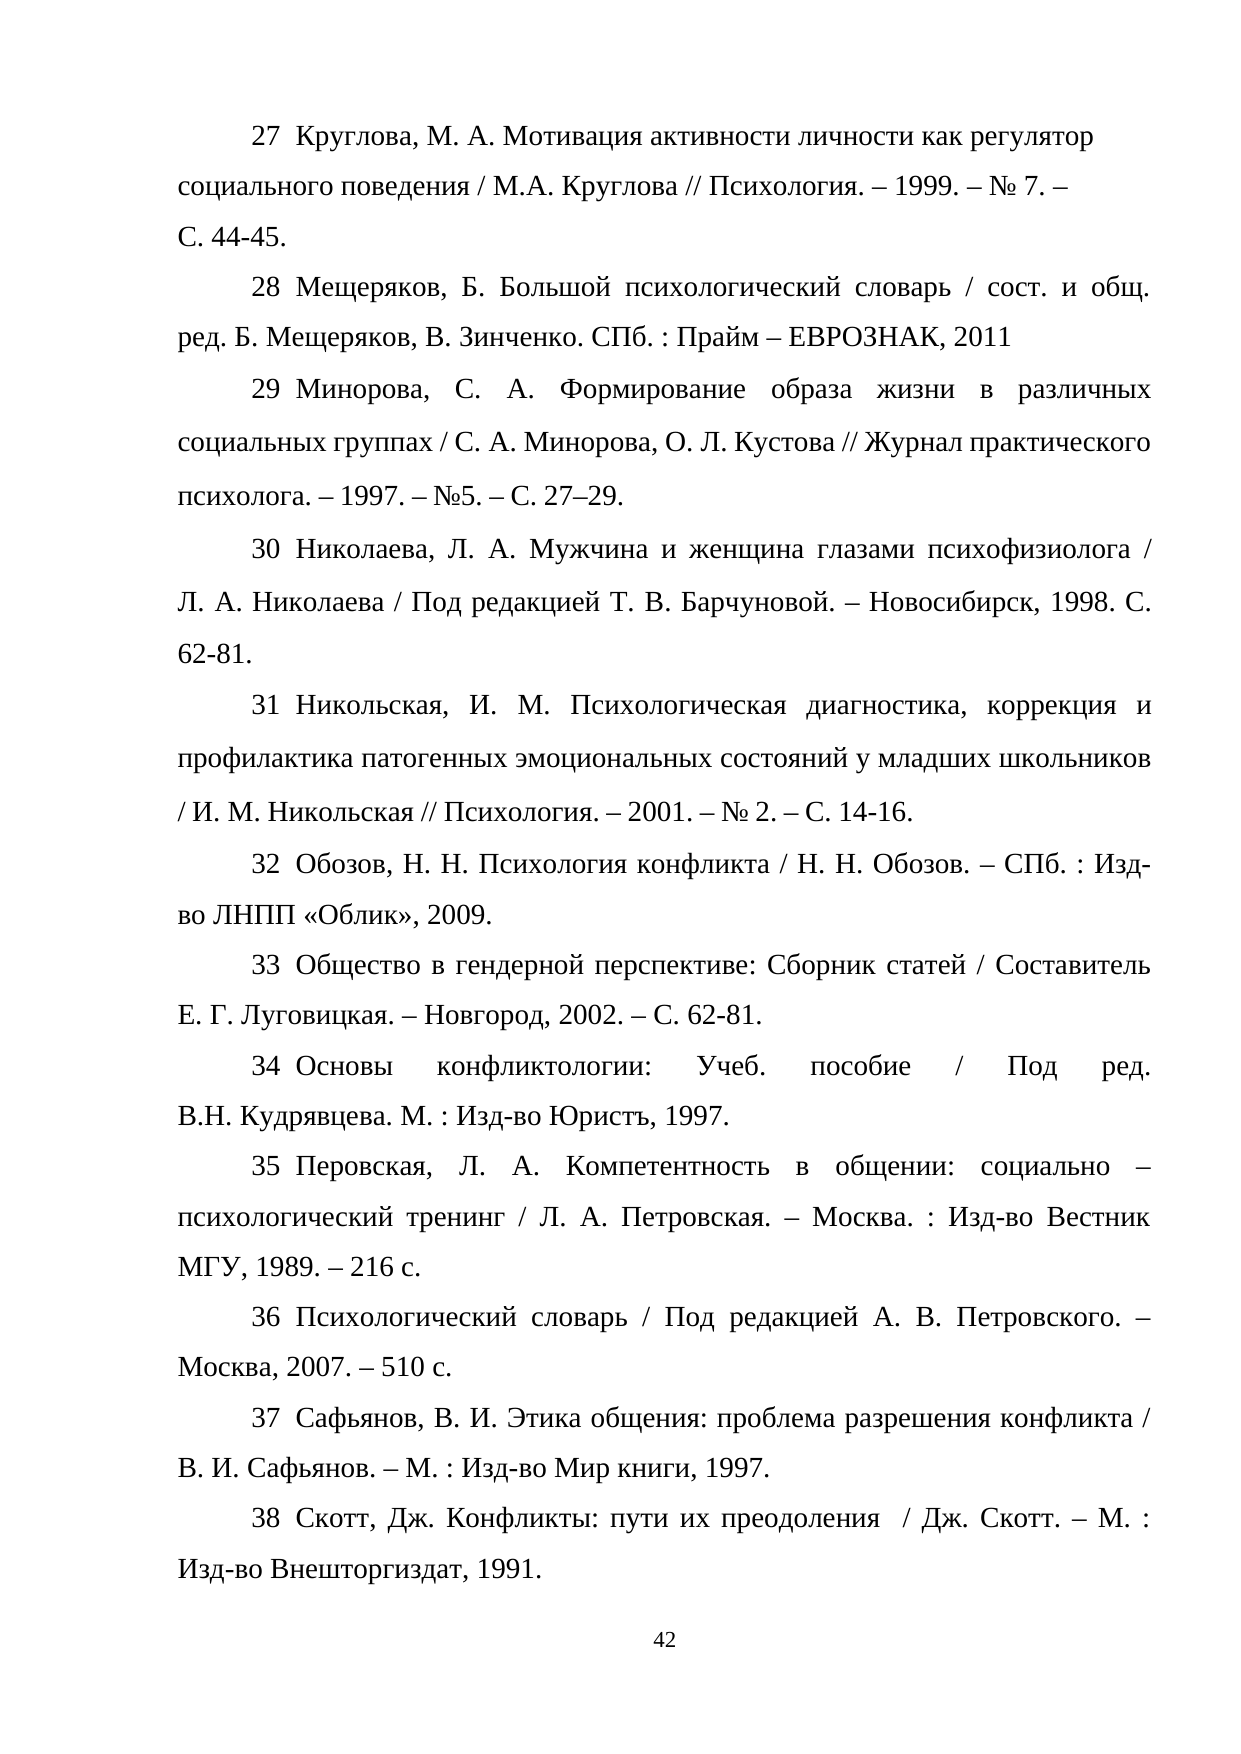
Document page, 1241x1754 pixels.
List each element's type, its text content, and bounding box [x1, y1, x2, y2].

list Общество в гендерной перспективе: Сборник статей / Составитель Е. Г. Луговицкая. – Новгород, 2002. – С. 62-81. [177, 947, 1152, 1031]
list Обозов, Н. Н. Психология конфликта / Н. Н. Обозов. – СПб. : Изд-во ЛНПП «Облик», 2009. [177, 846, 1152, 930]
list Минорова, С. А. Формирование образа жизни в различных социальных группах / С. А. Минорова, О. Л. Кустова // Журнал практического психолога. – 1997. – №5. – С. 27–29. [177, 370, 1152, 512]
list Никольская, И. М. Психологическая диагностика, коррекция и профилактика патогенных эмоциональных состояний у младших школьников / И. М. Никольская // Психология. – 2001. – № 2. – С. 14-16. [177, 686, 1152, 829]
list Круглова, М. А. Мотивация активности личности как регулятор социального поведения / М.А. Круглова // Психология. – 1999. – № 7. – С. 44-45. [177, 118, 1152, 252]
list Психологический словарь / Под редакцией А. В. Петровского. – Москва, 2007. – 510 с. [177, 1299, 1152, 1383]
list Основы конфликтологии: Учеб. пособие / Под ред. В.Н. Кудрявцева. М. : Изд-во Юристъ, 1997. [177, 1048, 1152, 1132]
list Скотт, Дж. Конфликты: пути их преодоления / Дж. Скотт. – М. : Изд-во Внешторгиздат, 1991. [177, 1501, 1152, 1584]
list Перовская, Л. А. Компетентность в общении: социально – психологический тренинг / Л. А. Петровская. – Москва. : Изд-во Вестник МГУ, 1989. – 216 с. [177, 1148, 1152, 1282]
list Николаева, Л. А. Мужчина и женщина глазами психофизиолога / Л. А. Николаева / Под редакцией Т. В. Барчуновой. – Новосибирск, 1998. С. 62-81. [177, 530, 1152, 669]
list Сафьянов, В. И. Этика общения: проблема разрешения конфликта / В. И. Сафьянов. – М. : Изд-во Мир книги, 1997. [177, 1400, 1152, 1484]
list Мещеряков, Б. Большой психологический словарь / сост. и общ. ред. Б. Мещеряков, В. Зинченко. СПб. : Прайм – ЕВРОЗНАК, 2011 [177, 269, 1152, 353]
